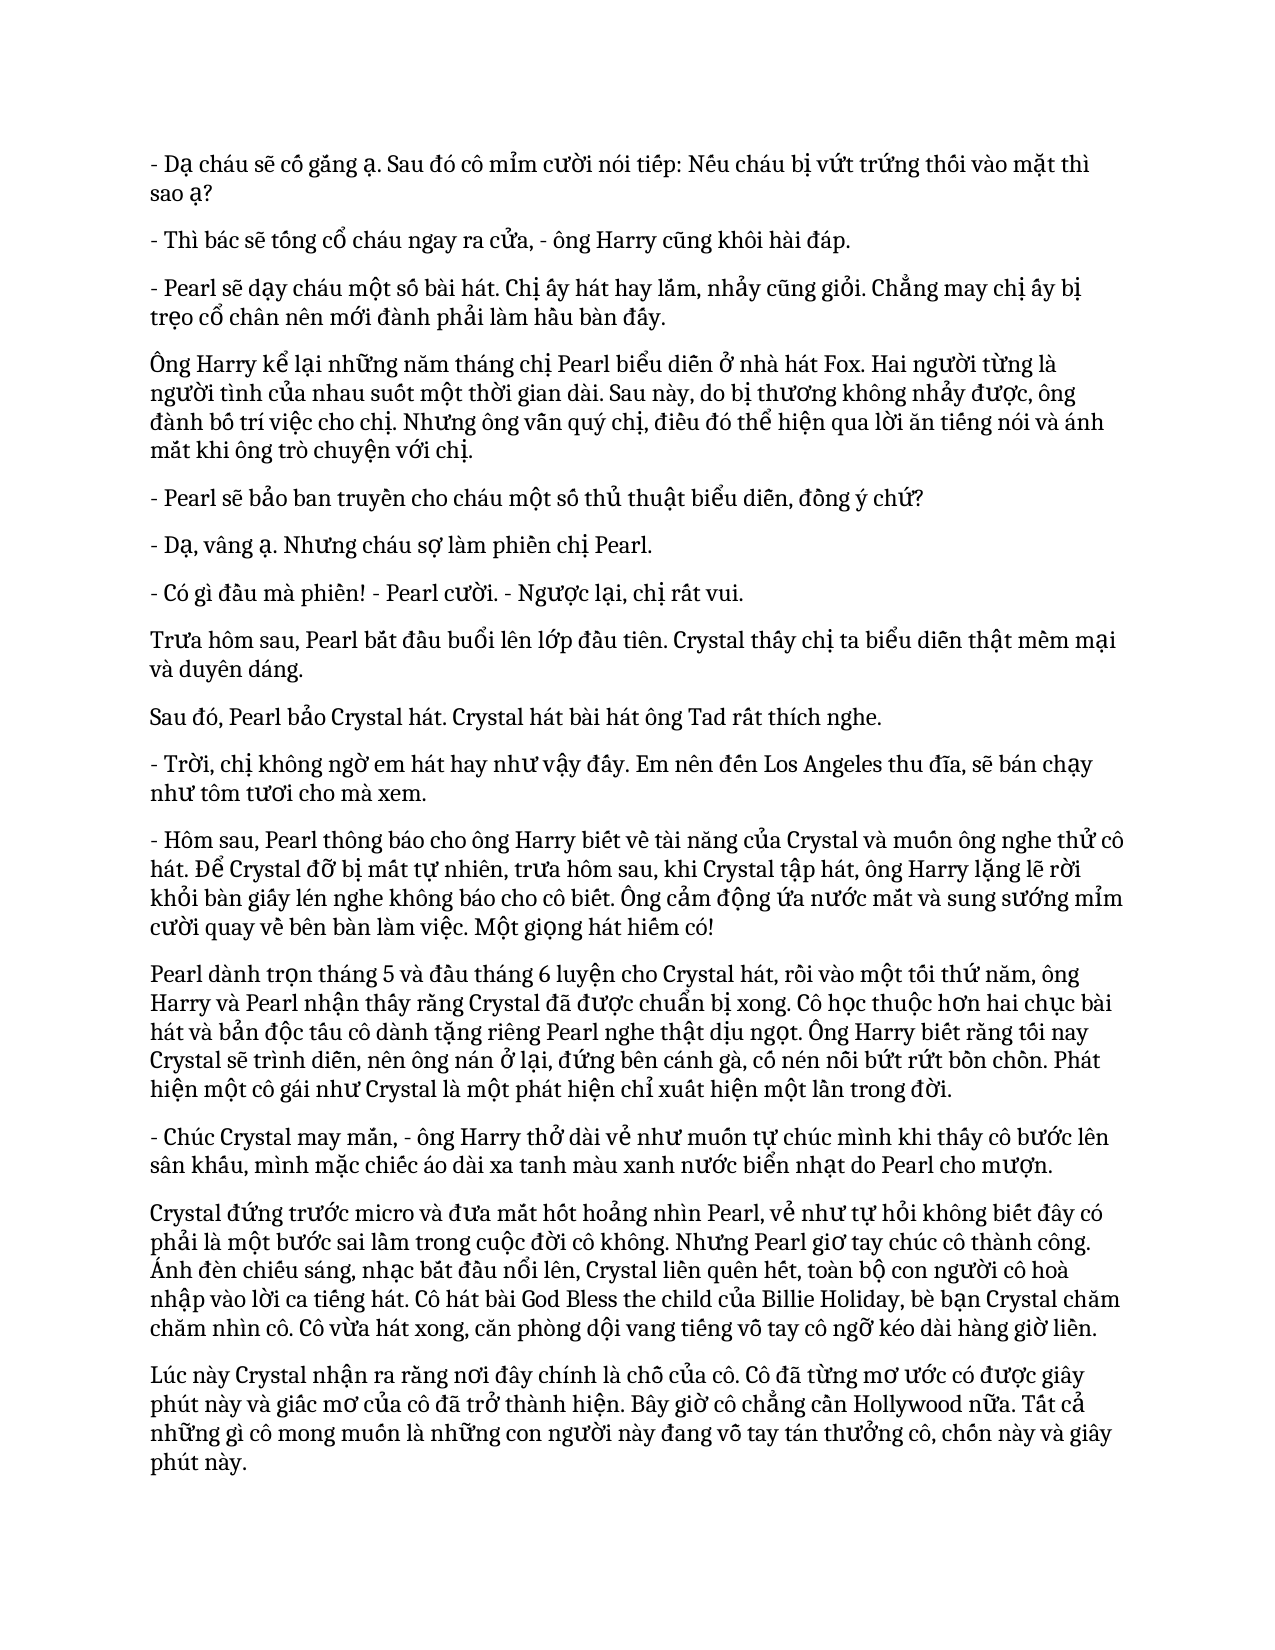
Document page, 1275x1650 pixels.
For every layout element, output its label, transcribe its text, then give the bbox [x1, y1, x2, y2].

text Pearl dành trọn tháng 5 và đầu tháng 6 luyện cho Crystal hát, rồi vào một tối thứ năm, ông Harry và Pearl nhận thấy rằng Crystal đã được chuẩn bị xong. Cô học thuộc hơn hai chục bài hát và bản độc tấu cô dành tặng riêng Pearl nghe thật dịu ngọt. Ông Harry biết rằng tối nay Crystal sẽ trình diễn, nên ông nán ở lại, đứng bên cánh gà, cố nén nỗi bứt rứt bồn chồn. Phát hiện một cô gái như Crystal là một phát hiện chỉ xuất hiện một lần trong đời. [150, 960, 1125, 1104]
text Crystal đứng trước micro và đưa mắt hốt hoảng nhìn Pearl, vẻ như tự hỏi không biết đây có phải là một bước sai lầm trong cuộc đời cô không. Nhưng Pearl giơ tay chúc cô thành công. Ánh đèn chiếu sáng, nhạc bắt đầu nổi lên, Crystal liền quên hết, toàn bộ con người cô hoà nhập vào lời ca tiếng hát. Cô hát bài God Bless the child của Billie Holiday, bè bạn Crystal chăm chăm nhìn cô. Cô vừa hát xong, căn phòng dội vang tiếng vỗ tay cô ngỡ kéo dài hàng giờ liền. [150, 1199, 1125, 1342]
text - Hôm sau, Pearl thông báo cho ông Harry biết về tài năng của Crystal và muốn ông nghe thử cô hát. Để Crystal đỡ bị mất tự nhiên, trưa hôm sau, khi Crystal tập hát, ông Harry lặng lẽ rời khỏi bàn giấy lén nghe không báo cho cô biết. Ông cảm động ứa nước mắt và sung sướng mỉm cười quay về bên bàn làm việc. Một giọng hát hiếm có! [150, 826, 1125, 941]
text - Dạ cháu sẽ cố gắng ạ. Sau đó cô mỉm cười nói tiếp: Nếu cháu bị vứt trứng thối vào mặt thì sao ạ? [150, 150, 1125, 207]
text - Thì bác sẽ tống cổ cháu ngay ra cửa, - ông Harry cũng khôi hài đáp. [150, 226, 1125, 255]
text - Pearl sẽ bảo ban truyền cho cháu một số thủ thuật biểu diễn, đồng ý chứ? [150, 484, 1125, 512]
text - Pearl sẽ dạy cháu một số bài hát. Chị ấy hát hay lắm, nhảy cũng giỏi. Chẳng may chị ấy bị trẹo cổ chân nên mới đành phải làm hầu bàn đấy. [150, 274, 1125, 331]
text - Dạ, vâng ạ. Nhưng cháu sợ làm phiền chị Pearl. [150, 531, 1125, 560]
text Trưa hôm sau, Pearl bắt đầu buổi lên lớp đầu tiên. Crystal thấy chị ta biểu diễn thật mềm mại và duyên dáng. [150, 626, 1125, 684]
text Ông Harry kể lại những năm tháng chị Pearl biểu diễn ở nhà hát Fox. Hai người từng là người tình của nhau suốt một thời gian dài. Sau này, do bị thương không nhảy được, ông đành bố trí việc cho chị. Nhưng ông vẫn quý chị, điều đó thể hiện qua lời ăn tiếng nói và ánh mắt khi ông trò chuyện với chị. [150, 350, 1125, 465]
text Lúc này Crystal nhận ra rằng nơi đây chính là chỗ của cô. Cô đã từng mơ ước có được giây phút này và giấc mơ của cô đã trở thành hiện. Bây giờ cô chẳng cần Hollywood nữa. Tất cả những gì cô mong muốn là những con người này đang vỗ tay tán thưởng cô, chốn này và giây phút này. [150, 1361, 1125, 1476]
text - Trời, chị không ngờ em hát hay như vậy đấy. Em nên đến Los Angeles thu đĩa, sẽ bán chạy như tôm tươi cho mà xem. [150, 750, 1125, 807]
text - Có gì đầu mà phiền! - Pearl cười. - Ngược lại, chị rất vui. [150, 579, 1125, 607]
text - Chúc Crystal may mắn, - ông Harry thở dài vẻ như muốn tự chúc mình khi thấy cô bước lên sân khấu, mình mặc chiếc áo dài xa tanh màu xanh nước biển nhạt do Pearl cho mượn. [150, 1122, 1125, 1180]
text Sau đó, Pearl bảo Crystal hát. Crystal hát bài hát ông Tad rất thích nghe. [150, 702, 1125, 731]
